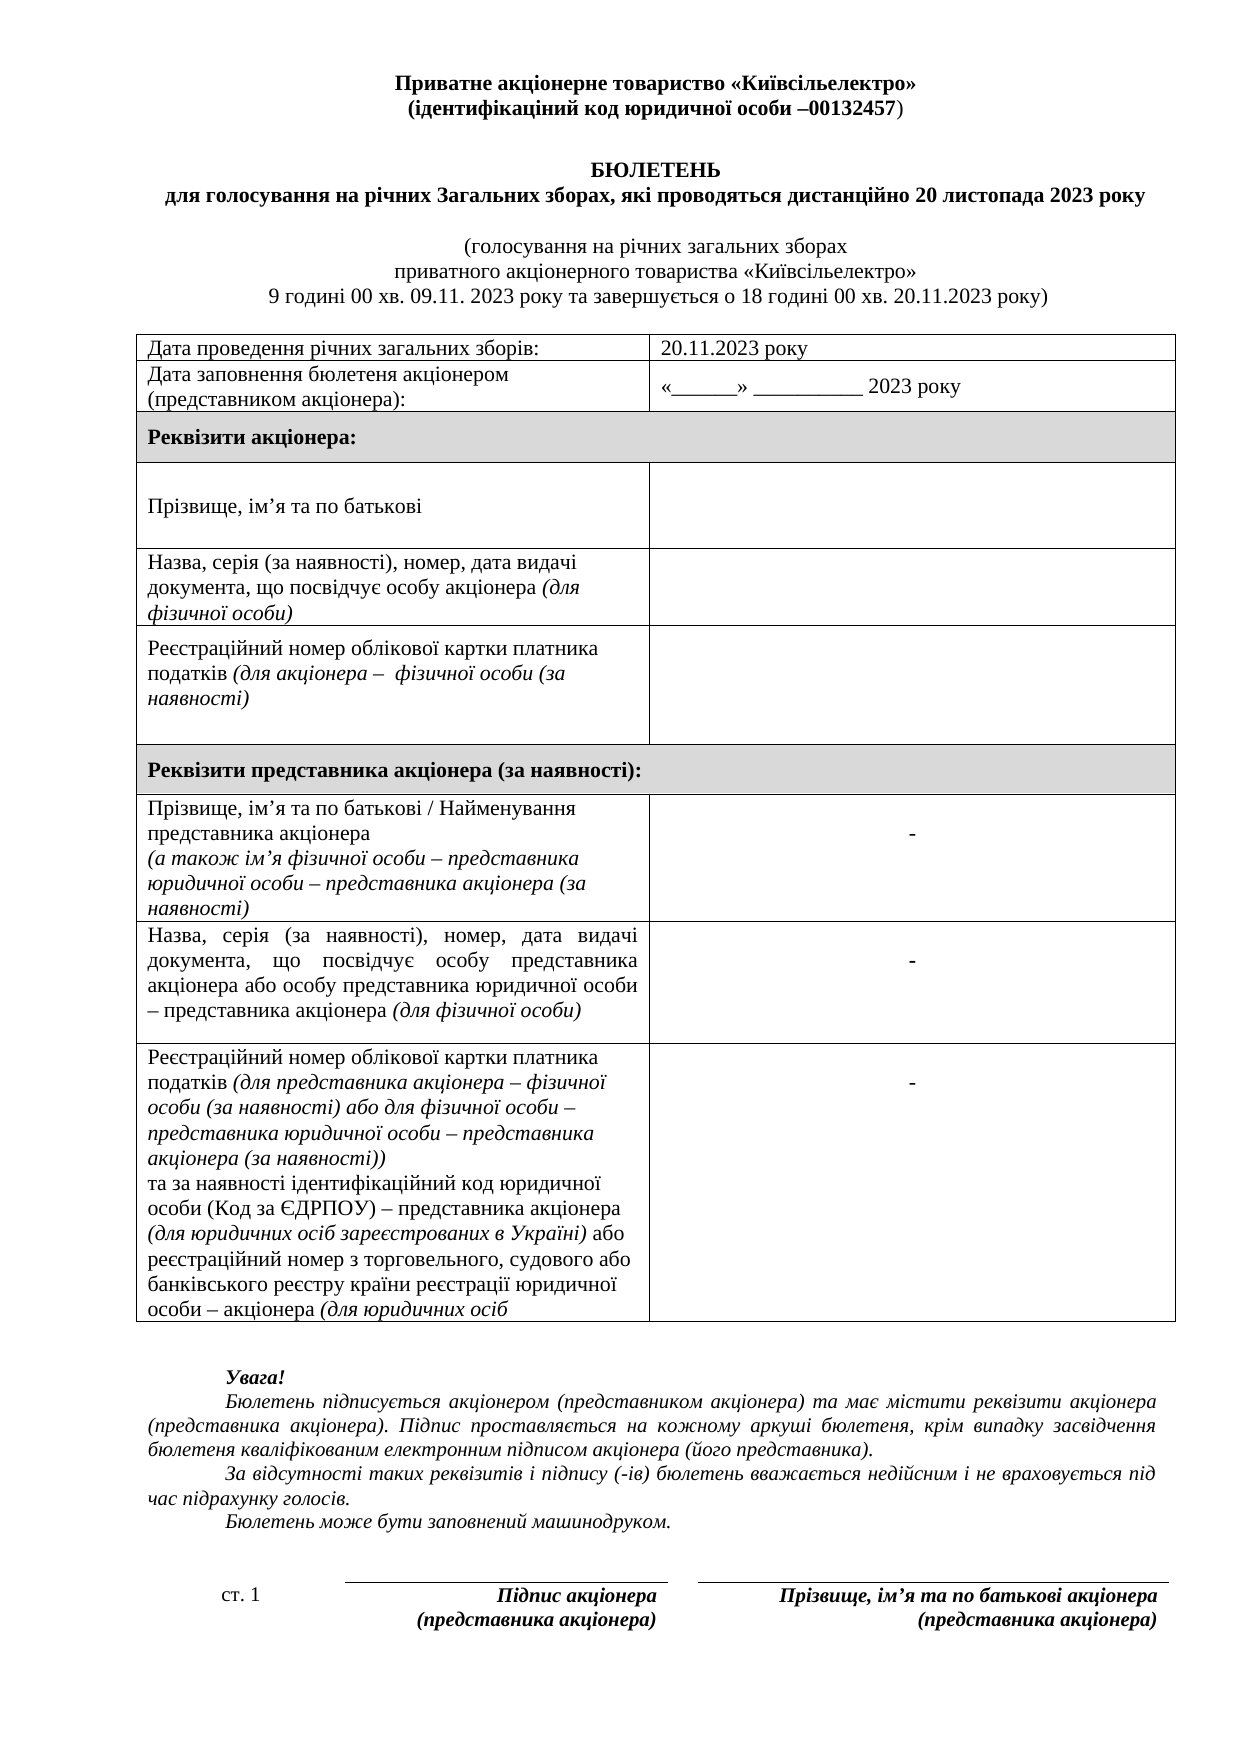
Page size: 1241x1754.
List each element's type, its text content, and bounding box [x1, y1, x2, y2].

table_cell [137, 1044, 649, 1321]
table_cell Назва, серія (за наявності), номер, дата видачі документа, що посвідчує особу представника акціонера або особу представника юридичної особи – представника акціонера (для фізичної особи) [137, 922, 649, 1043]
table_cell Прізвище, ім’я та по батькові [137, 463, 649, 548]
table_cell - [650, 795, 1175, 921]
table_cell [650, 549, 1175, 625]
table_cell «______» __________ 2023 року [650, 361, 1175, 411]
table_cell [650, 463, 1175, 548]
table_cell Реквізити представника акціонера (за наявності): [137, 745, 1175, 793]
table_cell БЮЛЕТЕНЬ для голосування на річних Загальних зборах, які проводяться дистанційно 20 листопада 2023 року (голосування на річних загальних зборах приватного акціонерного товариства «Київсільелектро» 9 годині 00 хв. 09.11. 2023 року та завершується о 18 годині 00 хв. 20.11.2023 року) [136, 132, 1175, 333]
table_cell - [650, 922, 1175, 1043]
table_cell Реквізити акціонера: [137, 412, 1175, 462]
table_cell Назва, серія (за наявності), номер, дата видачі документа, що посвідчує особу акціонера (для фізичної особи) [137, 549, 649, 625]
table_cell Реєстраційний номер облікової картки платника податків (для акціонера – фізичної особи (за наявності) [137, 626, 649, 744]
table_cell - [650, 1044, 1175, 1321]
table_cell Прізвище, ім’я та по батькові / Найменування представника акціонера (а також ім’я фізичної особи – представника юридичної особи – представника акціонера (за наявності) [137, 795, 649, 921]
table_header Приватне акціонерне товариство «Київсільелектро» (ідентифікаціний код юридичної особи –00132457) [136, 59, 1175, 132]
table_cell 20.11.2023 року [650, 335, 1175, 360]
table_cell Дата проведення річних загальних зборів: [137, 335, 649, 360]
table_cell Дата заповнення бюлетеня акціонером (представником акціонера): [137, 361, 649, 411]
table_cell [650, 626, 1175, 744]
